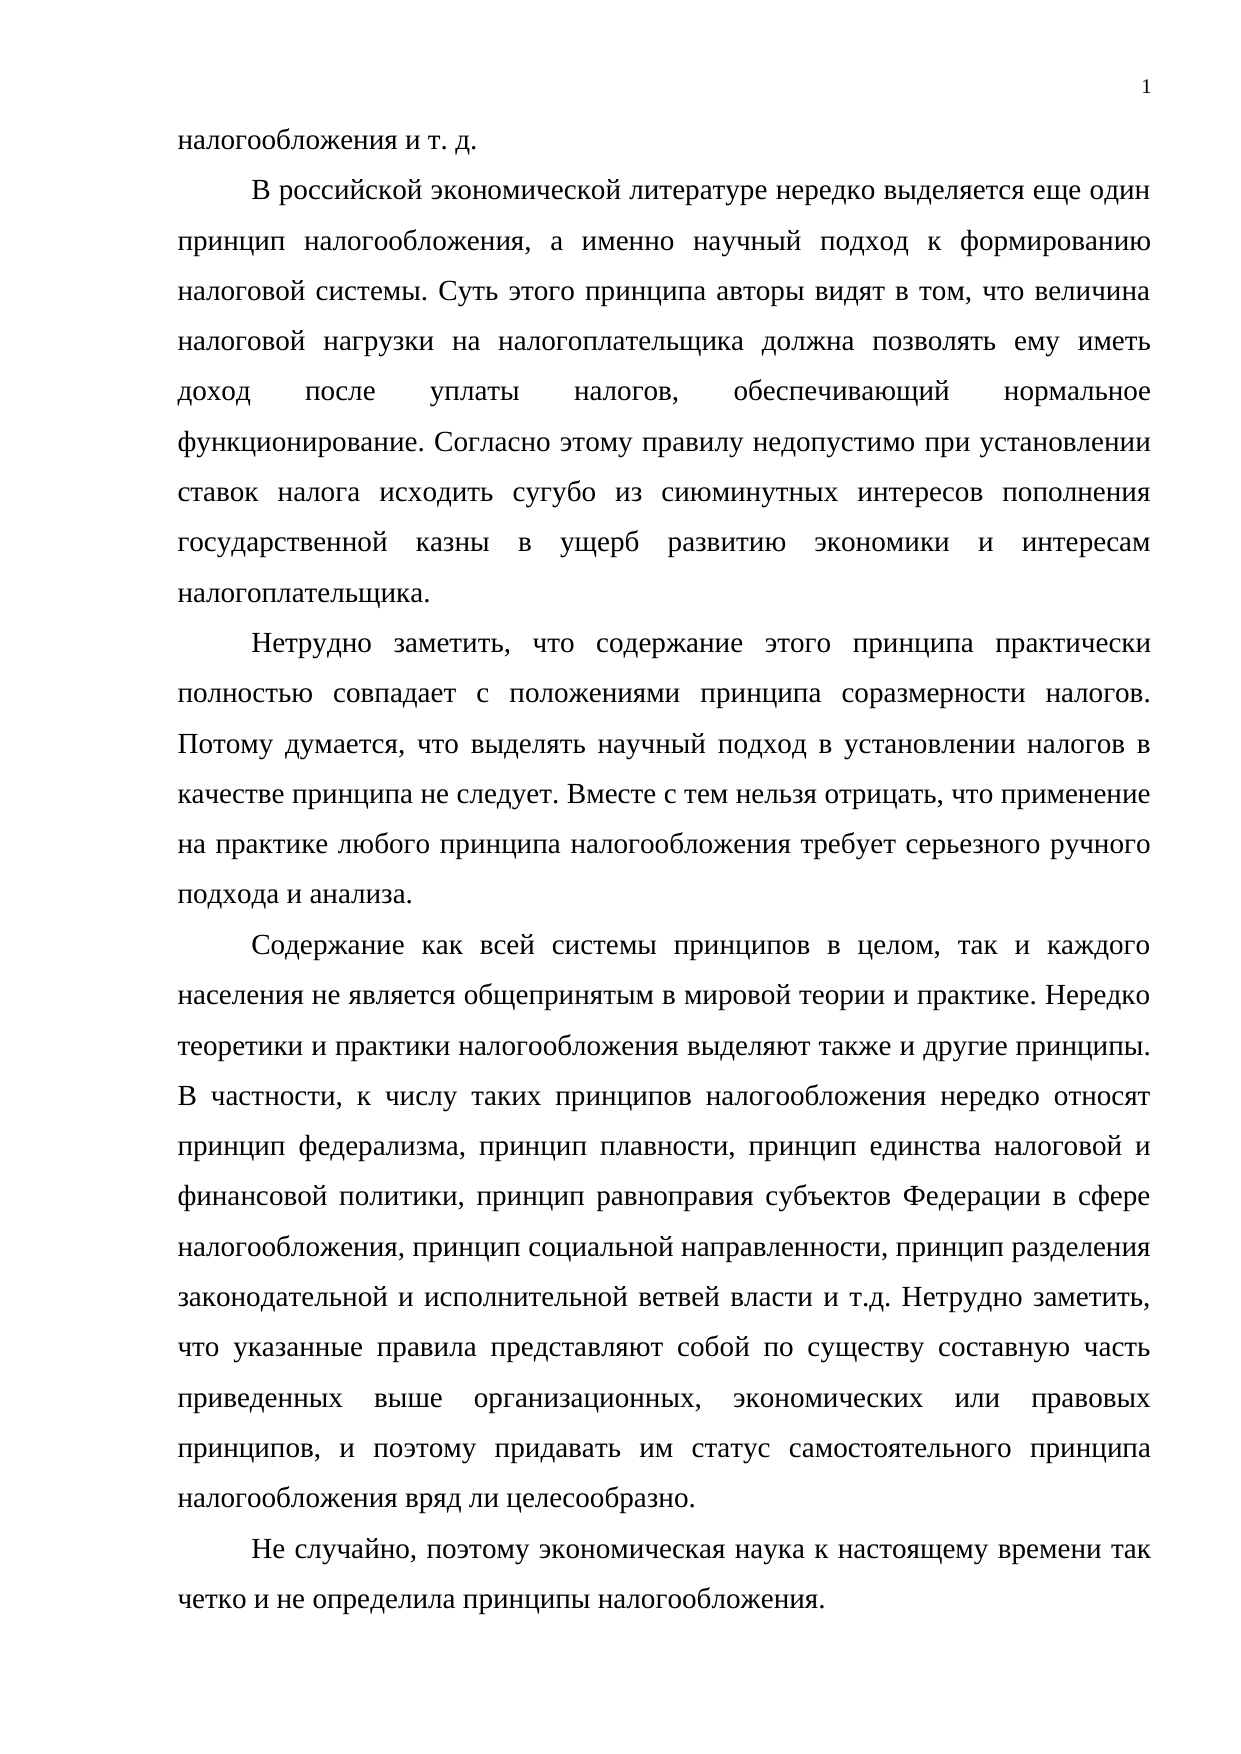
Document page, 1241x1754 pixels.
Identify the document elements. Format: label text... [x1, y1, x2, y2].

text Нетрудно заметить, что содержание этого принципа практически полностью совпадает с положениями принципа соразмерности налогов. Потому думается, что выделять научный подход в установлении налогов в качестве принципа не следует. Вместе с тем нельзя отрицать, что применение на практике любого принципа налогообложения требует серьезного ручного подхода и анализа. [177, 625, 1152, 910]
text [177, 122, 1152, 156]
text Содержание как всей системы принципов в целом, так и каждого населения не является общепринятым в мировой теории и практике. Нередко теоретики и практики налогообложения выделяют также и другие принципы. В частности, к числу таких принципов налогообложения нередко относят принцип федерализма, принцип плавности, принцип единства налоговой и финансовой политики, принцип равноправия субъектов Федерации в сфере налогообложения, принцип социальной направленности, принцип разделения законодательной и исполнительной ветвей власти и т.д. Нетрудно заметить, что указанные правила представляют собой по существу составную часть приведенных выше организационных, экономических или правовых принципов, и поэтому придавать им статус самостоятельного принципа налогообложения вряд ли целесообразно. [177, 927, 1152, 1514]
text Не случайно, поэтому экономическая наука к настоящему времени так четко и не определила принципы налогообложения. [177, 1531, 1152, 1614]
text В российской экономической литературе нередко выделяется еще один принцип налогообложения, а именно научный подход к формированию налоговой системы. Суть этого принципа авторы видят в том, что величина налоговой нагрузки на налогоплательщика должна позволять ему иметь доход после уплаты налогов, обеспечивающий нормальное функционирование. Согласно этому правилу недопустимо при установлении ставок налога исходить сугубо из сиюминутных интересов пополнения государственной казны в ущерб развитию экономики и интересам налогоплательщика. [177, 172, 1152, 608]
